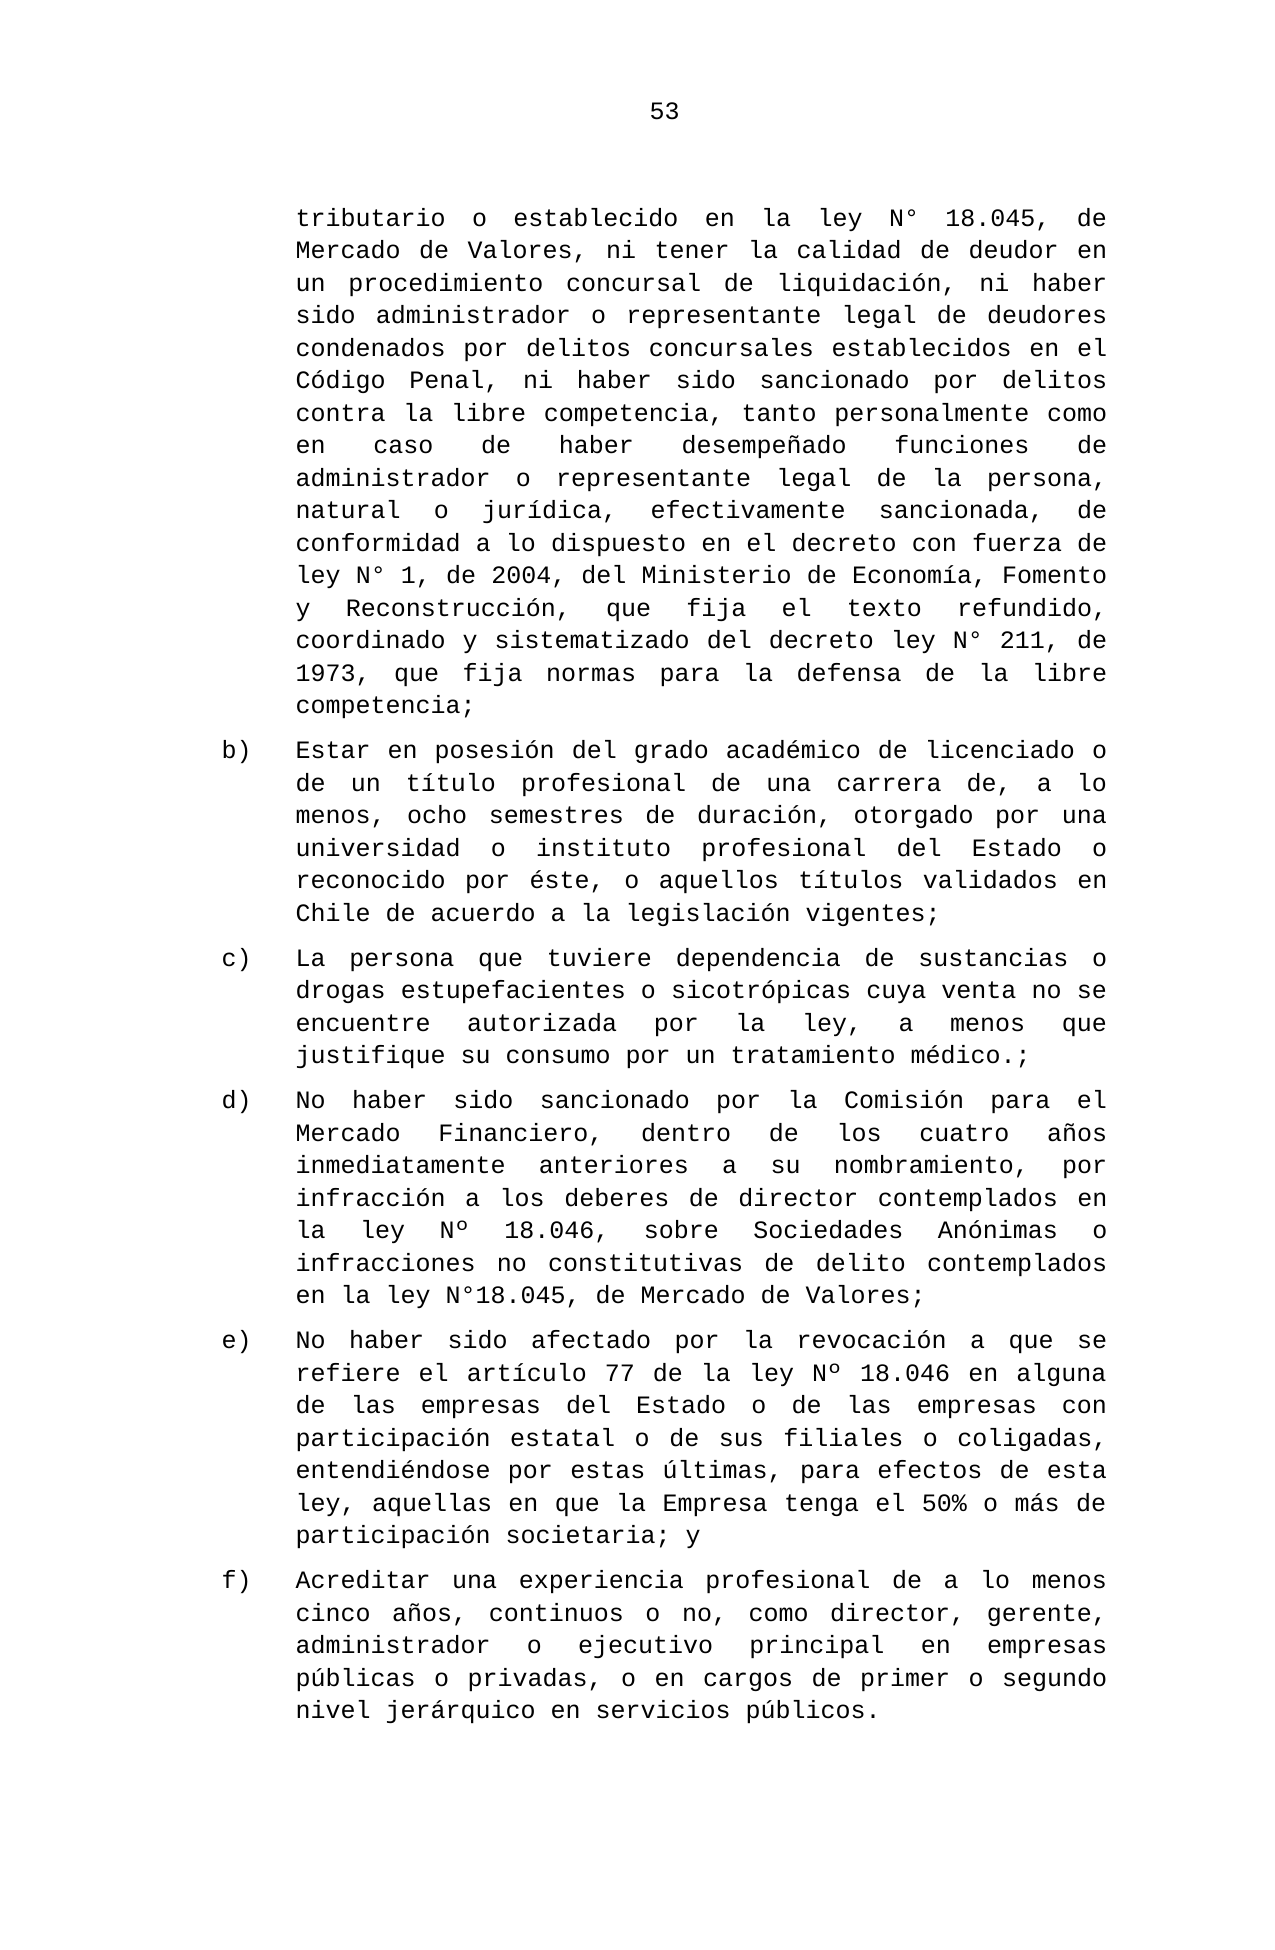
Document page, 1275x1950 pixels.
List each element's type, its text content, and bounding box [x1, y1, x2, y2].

list La persona que tuviere dependencia de sustancias o drogas estupefacientes o sicotrópicas cuya venta no se encuentre autorizada por la ley, a menos que justifique su consumo por un tratamiento médico.; [221, 946, 1107, 1071]
list No haber sido sancionado por la Comisión para el Mercado Financiero, dentro de los cuatro años inmediatamente anteriores a su nombramiento, por infracción a los deberes de director contemplados en la ley Nº 18.046, sobre Sociedades Anónimas o infracciones no constitutivas de delito contemplados en la ley N°18.045, de Mercado de Valores; [221, 1088, 1107, 1311]
list Acreditar una experiencia profesional de a lo menos cinco años, continuos o no, como director, gerente, administrador o ejecutivo principal en empresas públicas o privadas, o en cargos de primer o segundo nivel jerárquico en servicios públicos. [221, 1568, 1107, 1726]
list No haber sido afectado por la revocación a que se refiere el artículo 77 de la ley Nº 18.046 en alguna de las empresas del Estado o de las empresas con participación estatal o de sus filiales o coligadas, entendiéndose por estas últimas, para efectos de esta ley, aquellas en que la Empresa tenga el 50% o más de participación societaria; y [221, 1328, 1107, 1551]
list Estar en posesión del grado académico de licenciado o de un título profesional de una carrera de, a lo menos, ocho semestres de duración, otorgado por una universidad o instituto profesional del Estado o reconocido por éste, o aquellos títulos validados en Chile de acuerdo a la legislación vigentes; [221, 738, 1107, 929]
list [221, 206, 1107, 721]
